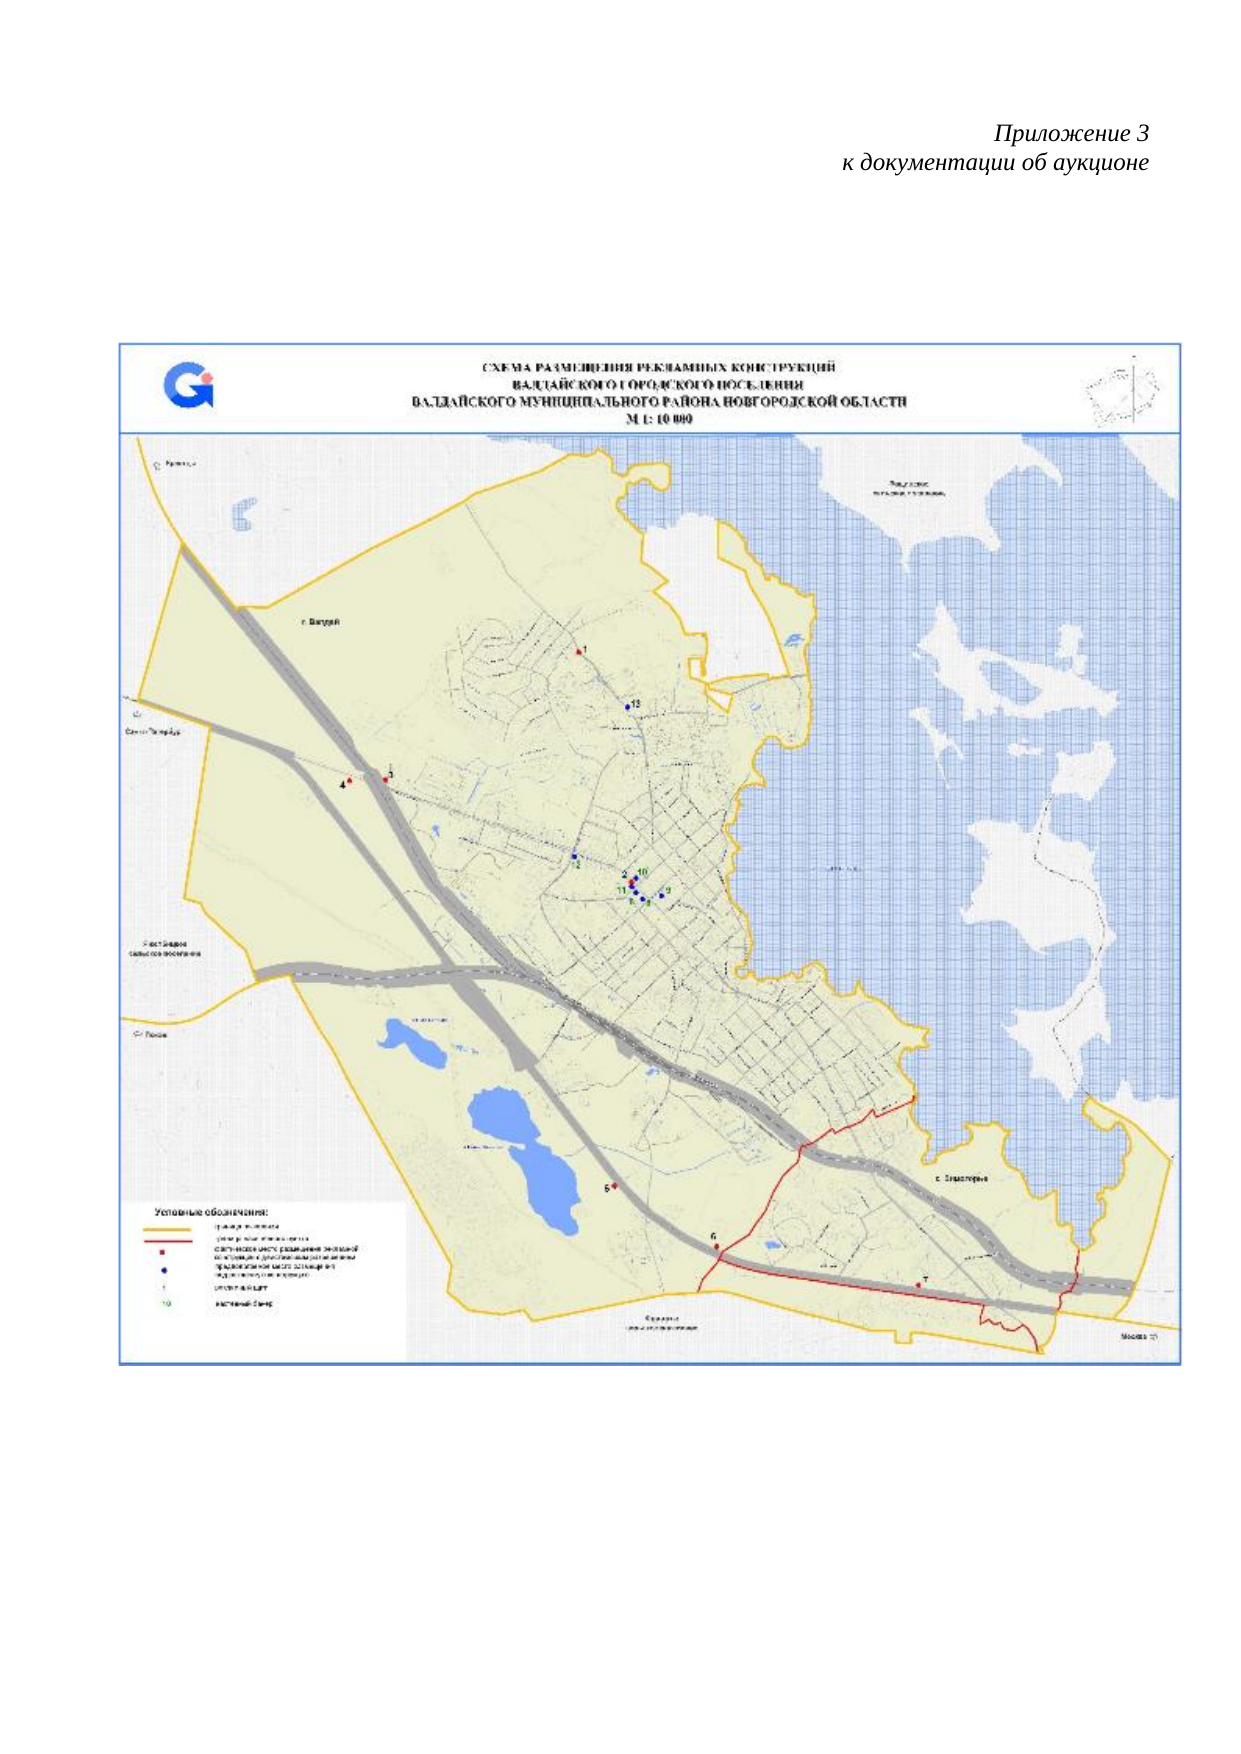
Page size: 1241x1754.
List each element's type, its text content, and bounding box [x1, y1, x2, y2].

text к документации об аукционе [177, 147, 1152, 176]
text Приложение 3 [177, 118, 1152, 147]
picture [118, 342, 1183, 1366]
